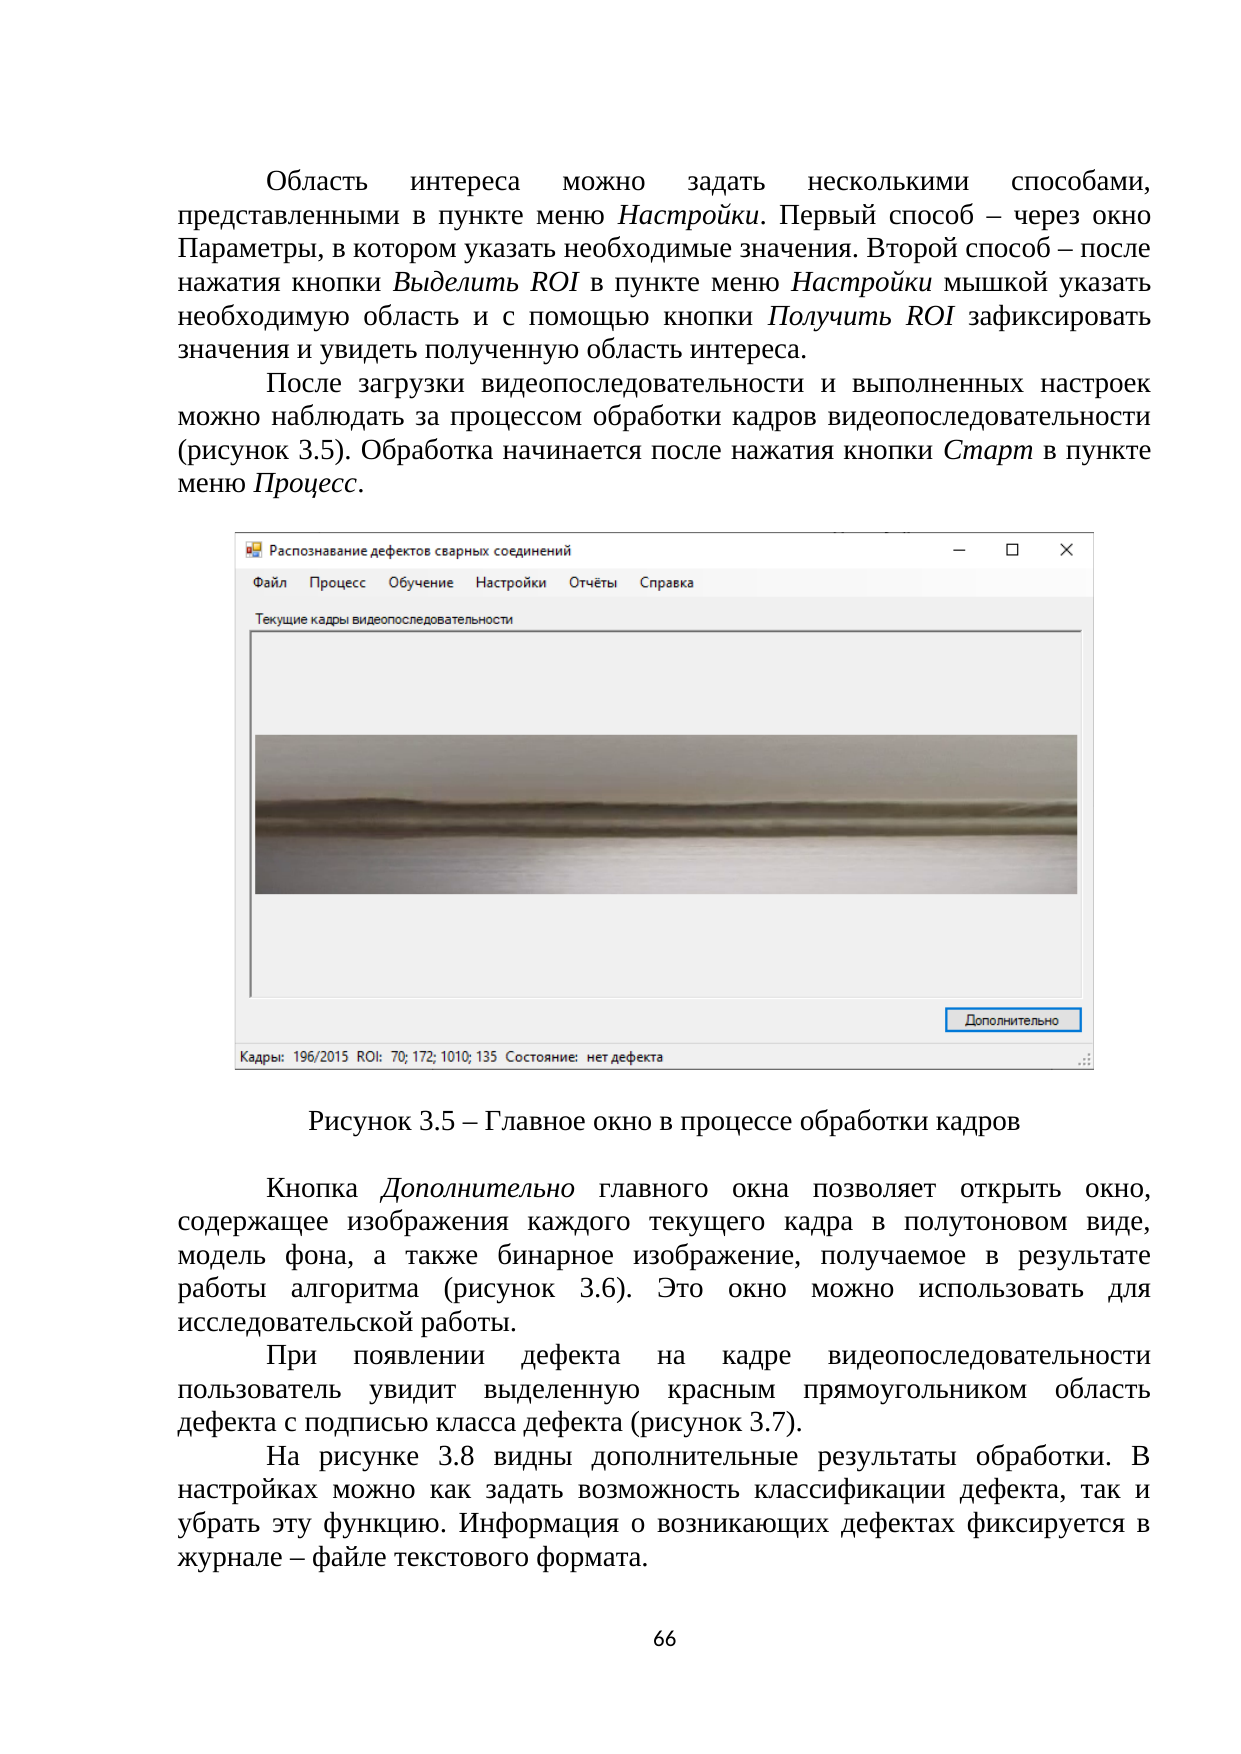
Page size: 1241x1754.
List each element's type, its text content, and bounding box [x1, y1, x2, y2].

text Кнопка Дополнительно главного окна позволяет открыть окно, содержащее изображения каждого текущего кадра в полутоновом виде, модель фона, а также бинарное изображение, получаемое в результате работы алгоритма (рисунок 3.6). Это окно можно использовать для исследовательской работы. [177, 1170, 1152, 1337]
text Рисунок 3.5 – Главное окно в процессе обработки кадров [177, 1103, 1152, 1136]
text После загрузки видеопоследовательности и выполненных настроек можно наблюдать за процессом обработки кадров видеопоследовательности (рисунок 3.5). Обработка начинается после нажатия кнопки Старт в пункте меню Процесс. [177, 365, 1152, 499]
text Область интереса можно задать несколькими способами, представленными в пункте меню Настройки. Первый способ – через окно Параметры, в котором указать необходимые значения. Второй способ – после нажатия кнопки Выделить ROI в пункте меню Настройки мышкой указать необходимую область и с помощью кнопки Получить ROI зафиксировать значения и увидеть полученную область интереса. [177, 163, 1152, 365]
text При появлении дефекта на кадре видеопоследовательности пользователь увидит выделенную красным прямоугольником область дефекта с подписью класса дефекта (рисунок 3.7). [177, 1337, 1152, 1438]
picture [234, 532, 1094, 1070]
text На рисунке 3.8 видны дополнительные результаты обработки. В настройках можно как задать возможность классификации дефекта, так и убрать эту функцию. Информация о возникающих дефектах фиксируется в журнале – файле текстового формата. [177, 1438, 1152, 1572]
